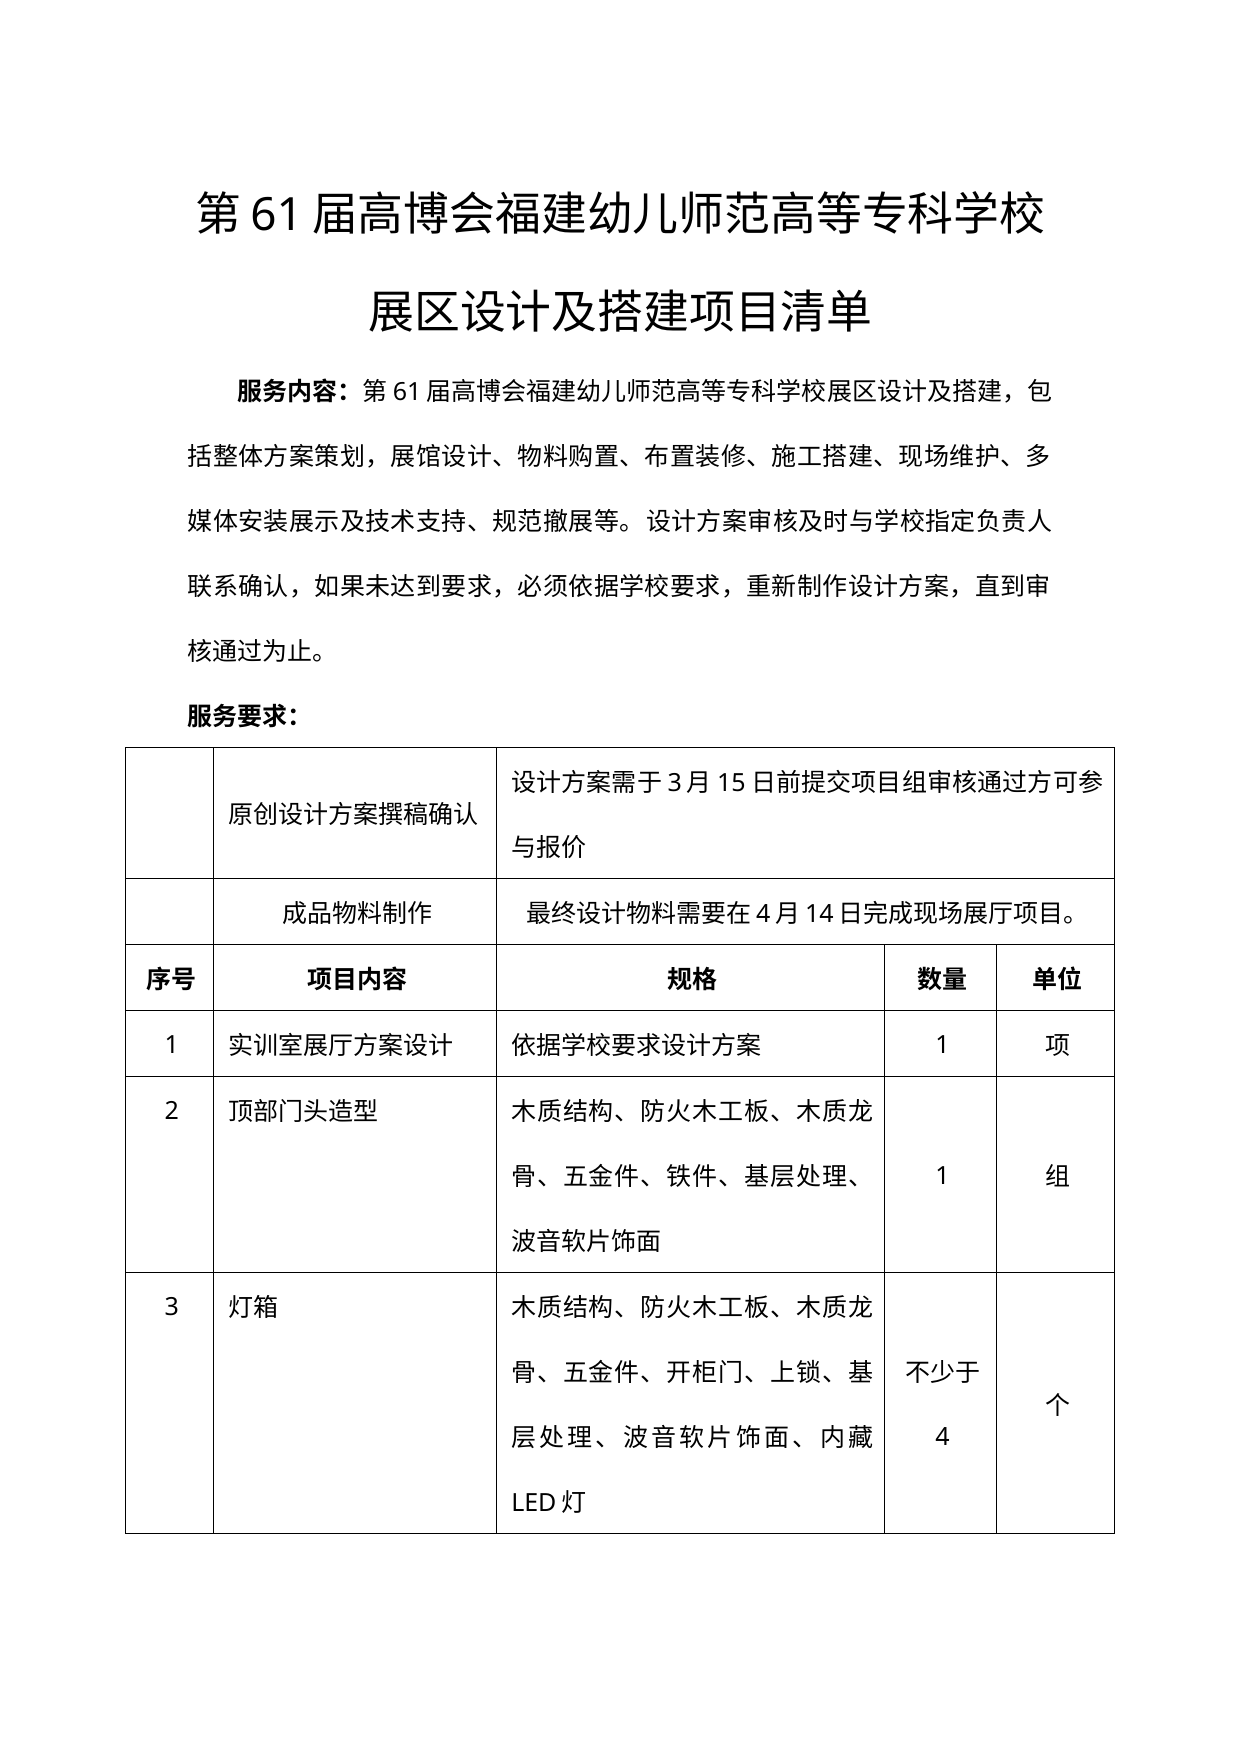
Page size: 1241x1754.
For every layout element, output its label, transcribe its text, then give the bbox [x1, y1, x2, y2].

table_cell 组 [997, 1077, 1114, 1272]
table_cell 不少于4 [885, 1273, 996, 1533]
table_cell 数量 [885, 945, 996, 1010]
table_cell 1 [885, 1011, 996, 1076]
table_cell 实训室展厅方案设计 [214, 1011, 496, 1076]
text 第61届高博会福建幼儿师范高等专科学校展区设计及搭建项目清单 [187, 162, 1053, 357]
table_cell 依据学校要求设计方案 [497, 1011, 884, 1076]
table_cell 1 [126, 1011, 213, 1076]
text 服务内容：第61届高博会福建幼儿师范高等专科学校展区设计及搭建，包括整体方案策划，展馆设计、物料购置、布置装修、施工搭建、现场维护、多媒体安装展示及技术支持、规范撤展等。设计方案审核及时与学校指定负责人联系确认，如果未达到要求，必须依据学校要求，重新制作设计方案，直到审核通过为止。 [187, 357, 1053, 682]
table_cell 3 [126, 1273, 213, 1533]
table_cell 序号 [126, 945, 213, 1010]
table_cell 灯箱 [214, 1273, 496, 1533]
table_cell 木质结构、防火木工板、木质龙骨、五金件、铁件、基层处理、波音软片饰面 [497, 1077, 884, 1272]
table_cell 单位 [997, 945, 1114, 1010]
text 服务要求： [187, 682, 1053, 747]
table_header 设计方案需于3月15日前提交项目组审核通过方可参与报价 [497, 748, 1114, 878]
table_cell 成品物料制作 [214, 879, 496, 944]
table_cell 2 [126, 1077, 213, 1272]
table_cell 1 [885, 1077, 996, 1272]
table_cell 最终设计物料需要在4月14日完成现场展厅项目。 [497, 879, 1114, 944]
table_cell [126, 879, 213, 944]
table_cell 顶部门头造型 [214, 1077, 496, 1272]
table_cell 木质结构、防火木工板、木质龙骨、五金件、开柜门、上锁、基层处理、波音软片饰面、内藏LED灯 [497, 1273, 884, 1533]
table_cell 个 [997, 1273, 1114, 1533]
table_header 原创设计方案撰稿确认 [214, 748, 496, 878]
table_cell 项目内容 [214, 945, 496, 1010]
table_header [126, 748, 213, 878]
table_cell 项 [997, 1011, 1114, 1076]
table_cell 规格 [497, 945, 884, 1010]
